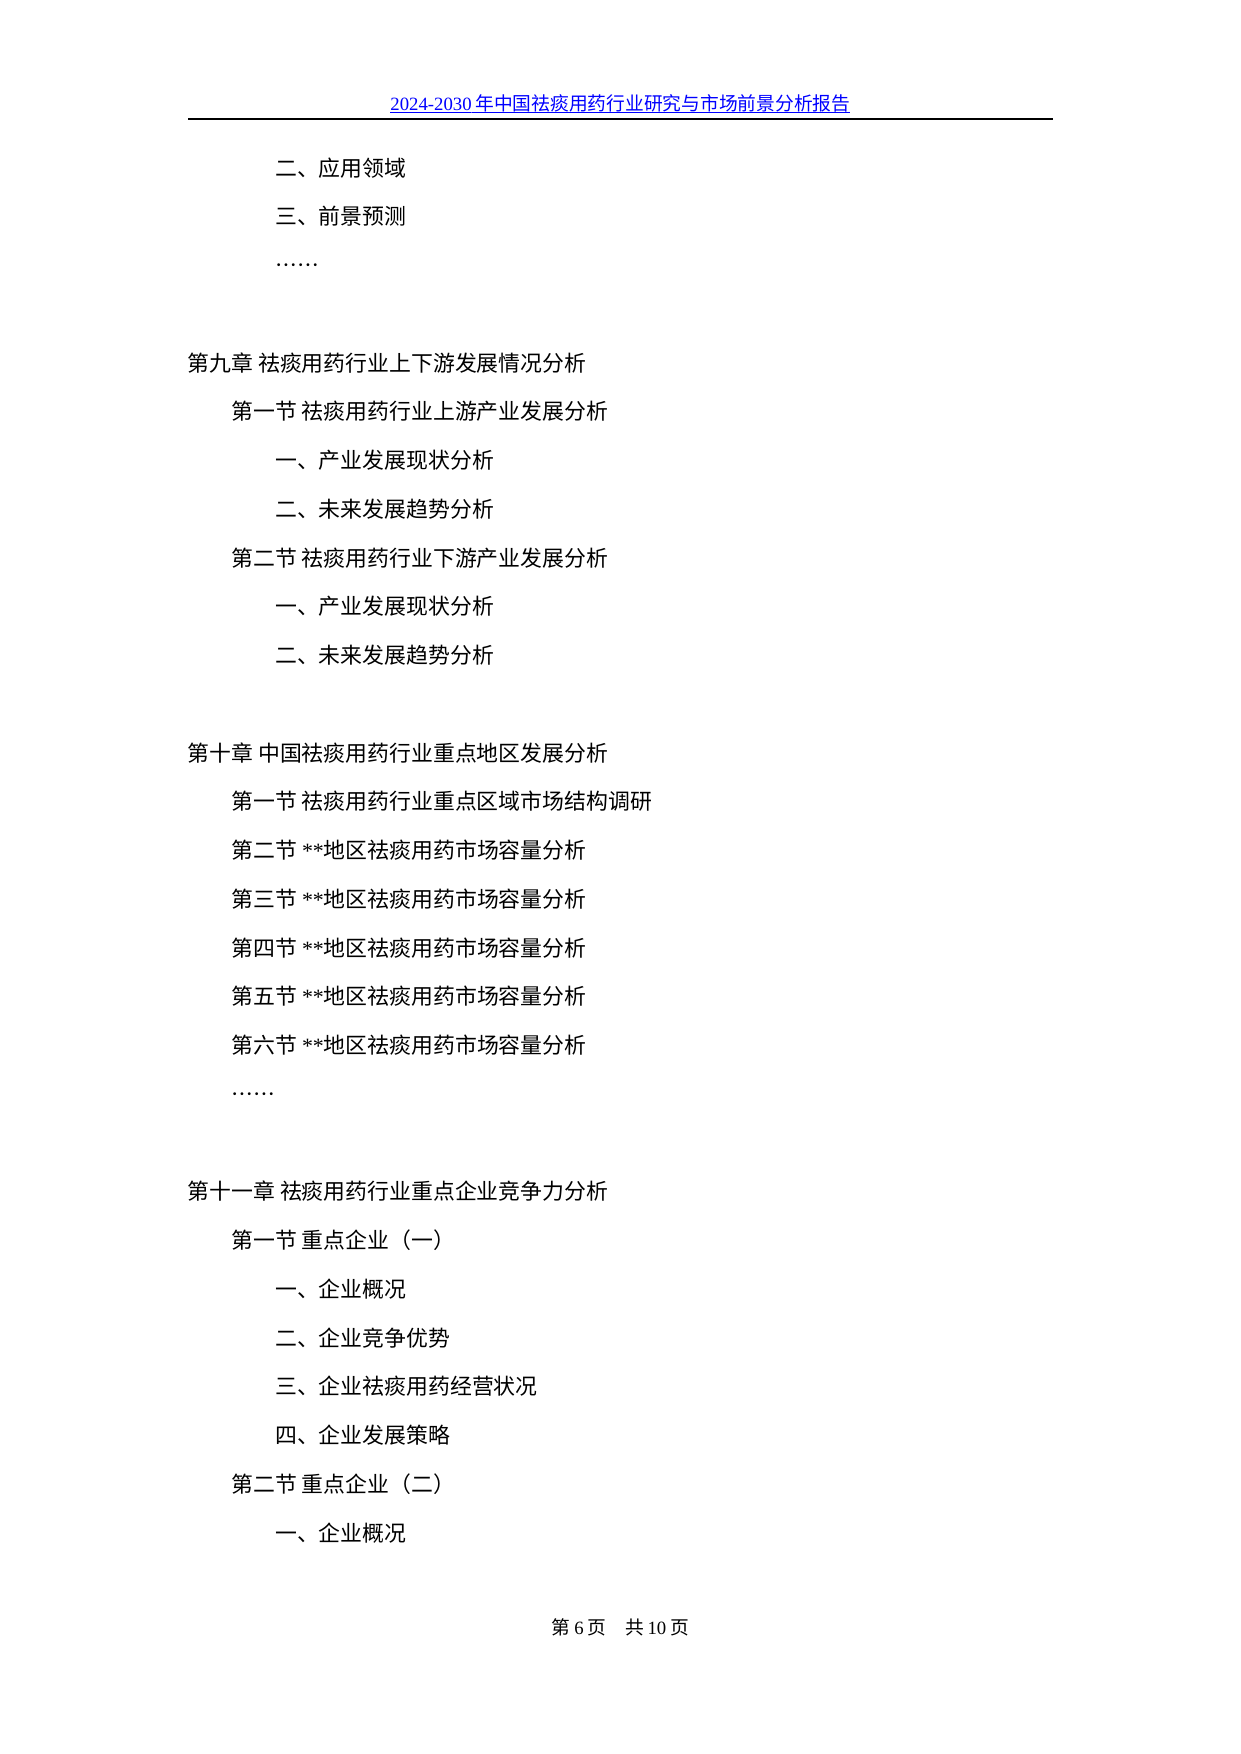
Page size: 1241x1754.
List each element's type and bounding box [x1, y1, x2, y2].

text [187, 150, 1053, 1548]
